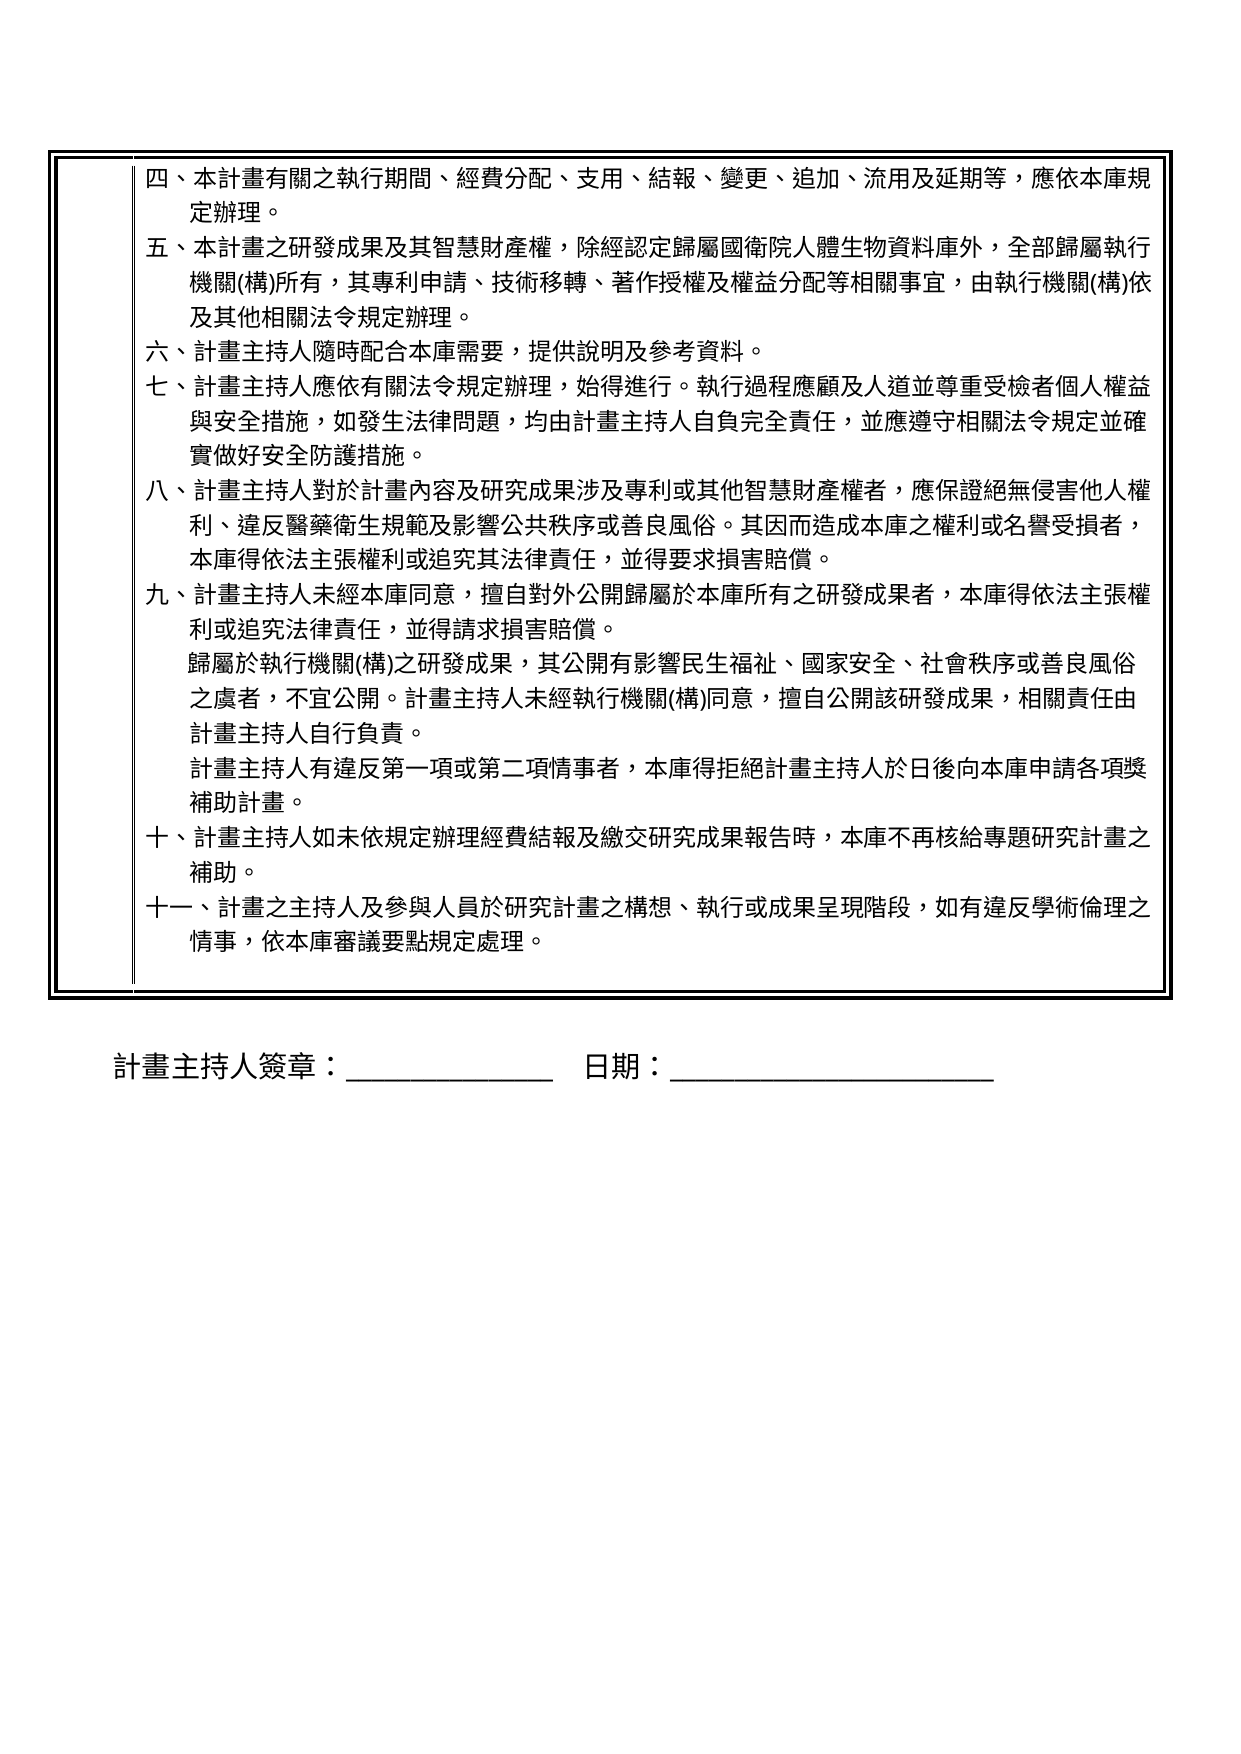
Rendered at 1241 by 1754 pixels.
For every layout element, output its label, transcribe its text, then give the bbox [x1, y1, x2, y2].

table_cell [134, 153, 1168, 990]
table_cell 注意事項 [53, 153, 134, 990]
text 計畫主持人簽章：________________ 日期：_________________________ [112, 1047, 1108, 1085]
